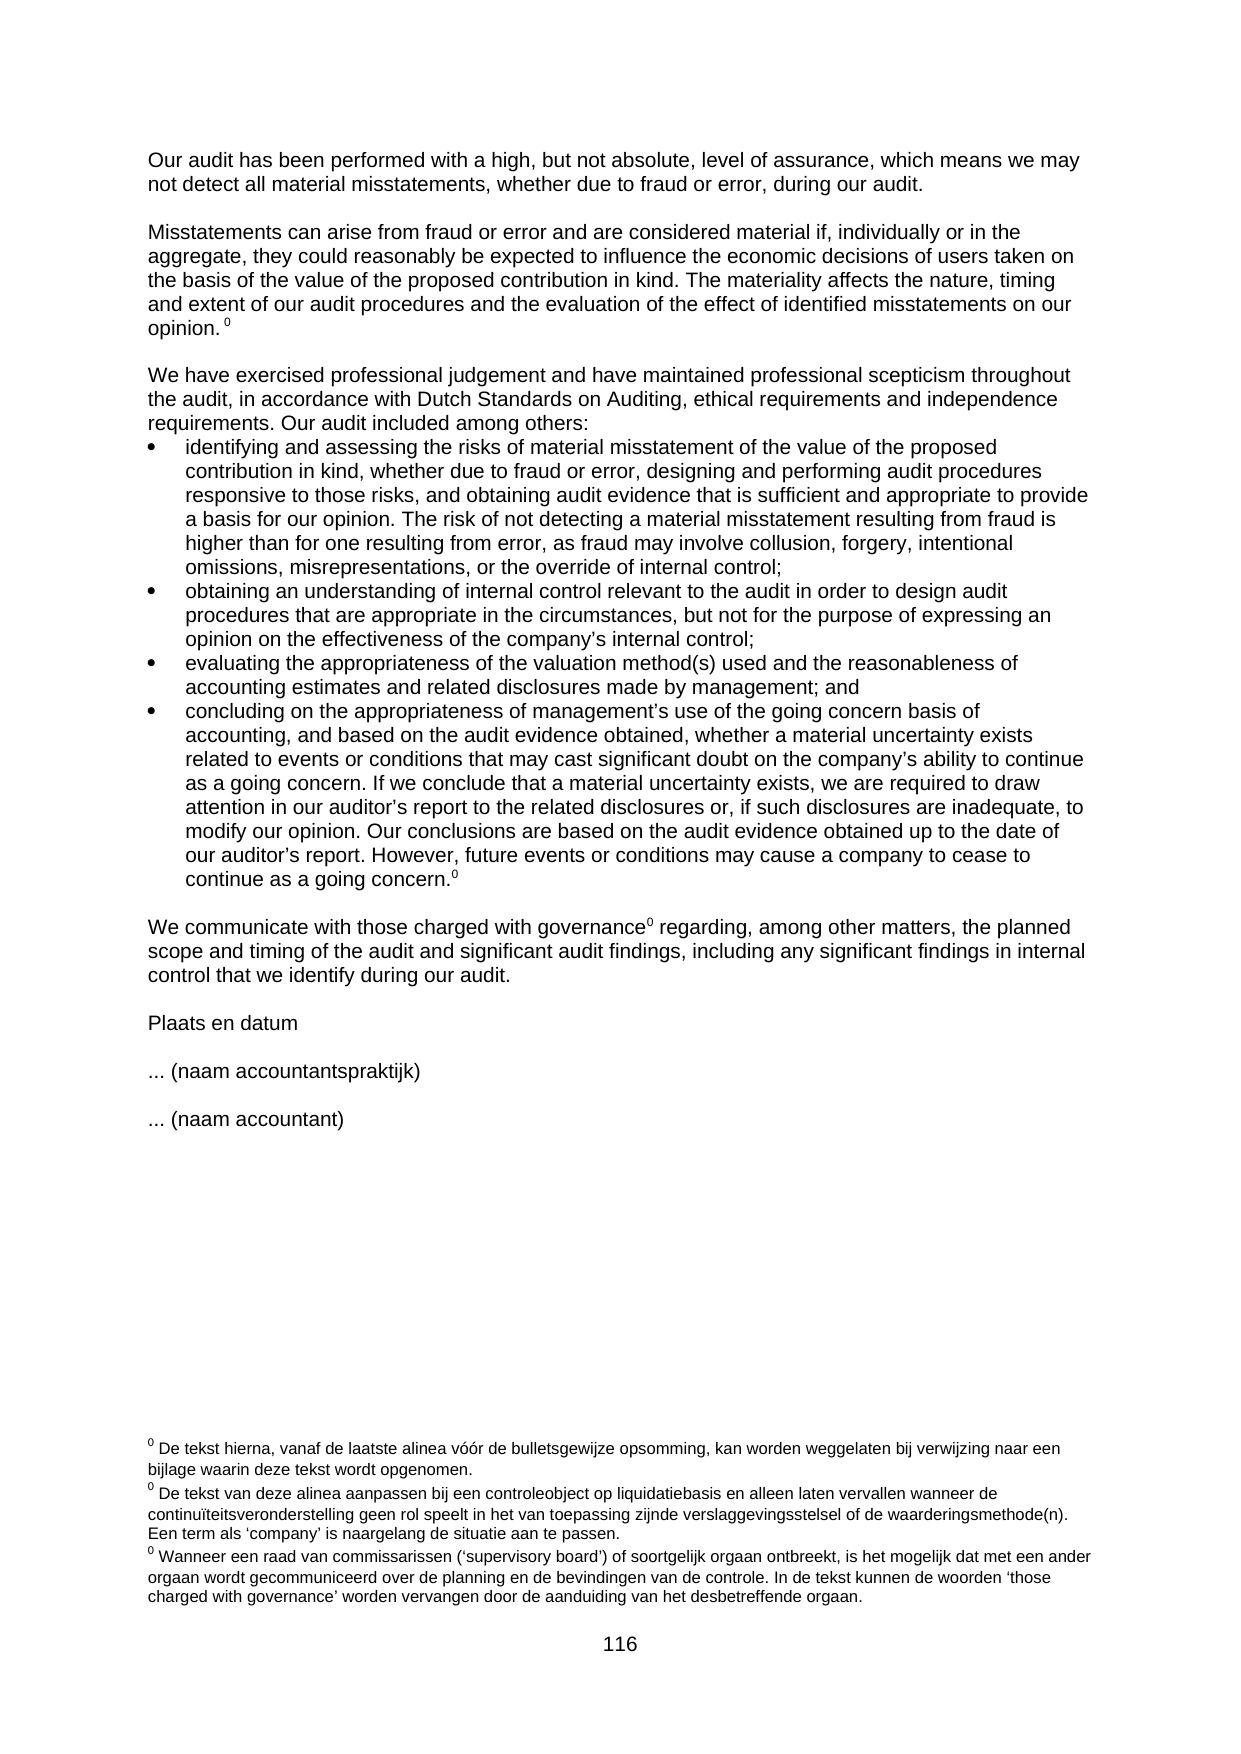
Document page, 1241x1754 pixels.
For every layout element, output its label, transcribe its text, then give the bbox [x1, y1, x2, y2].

text We have exercised professional judgement and have maintained professional scepticism throughout the audit, in accordance with Dutch Standards on Auditing, ethical requirements and independence requirements. Our audit included among others: [148, 363, 1093, 435]
text We communicate with those charged with governance regarding, among other matters, the planned scope and timing of the audit and significant audit findings, including any significant findings in internal control that we identify during our audit. [148, 915, 1093, 987]
list concluding on the appropriateness of management’s use of the going concern basis of accounting, and based on the audit evidence obtained, whether a material uncertainty exists related to events or conditions that may cast significant doubt on the company’s ability to continue as a going concern. If we conclude that a material uncertainty exists, we are required to draw attention in our auditor’s report to the related disclosures or, if such disclosures are inadequate, to modify our opinion. Our conclusions are based on the audit evidence obtained up to the date of our auditor’s report. However, future events or conditions may cause a company to cease to continue as a going concern. [148, 699, 1093, 891]
list evaluating the appropriateness of the valuation method(s) used and the reasonableness of accounting estimates and related disclosures made by management; and [148, 651, 1093, 699]
text Misstatements can arise from fraud or error and are considered material if, individually or in the aggregate, they could reasonably be expected to influence the economic decisions of users taken on the basis of the value of the proposed contribution in kind. The materiality affects the nature, timing and extent of our audit procedures and the evaluation of the effect of identified misstatements on our opinion. [148, 219, 1093, 339]
list identifying and assessing the risks of material misstatement of the value of the proposed contribution in kind, whether due to fraud or error, designing and performing audit procedures responsive to those risks, and obtaining audit evidence that is sufficient and appropriate to provide a basis for our opinion. The risk of not detecting a material misstatement resulting from fraud is higher than for one resulting from error, as fraud may involve collusion, forgery, intentional omissions, misrepresentations, or the override of internal control; [148, 435, 1093, 579]
text ... (naam accountantspraktijk) [148, 1058, 1093, 1082]
text Our audit has been performed with a high, but not absolute, level of assurance, which means we may not detect all material misstatements, whether due to fraud or error, during our audit. [148, 148, 1093, 196]
list obtaining an understanding of internal control relevant to the audit in order to design audit procedures that are appropriate in the circumstances, but not for the purpose of expressing an opinion on the effectiveness of the company’s internal control; [148, 579, 1093, 651]
text ... (naam accountant) [148, 1106, 1093, 1130]
text Plaats en datum [148, 1011, 1093, 1034]
